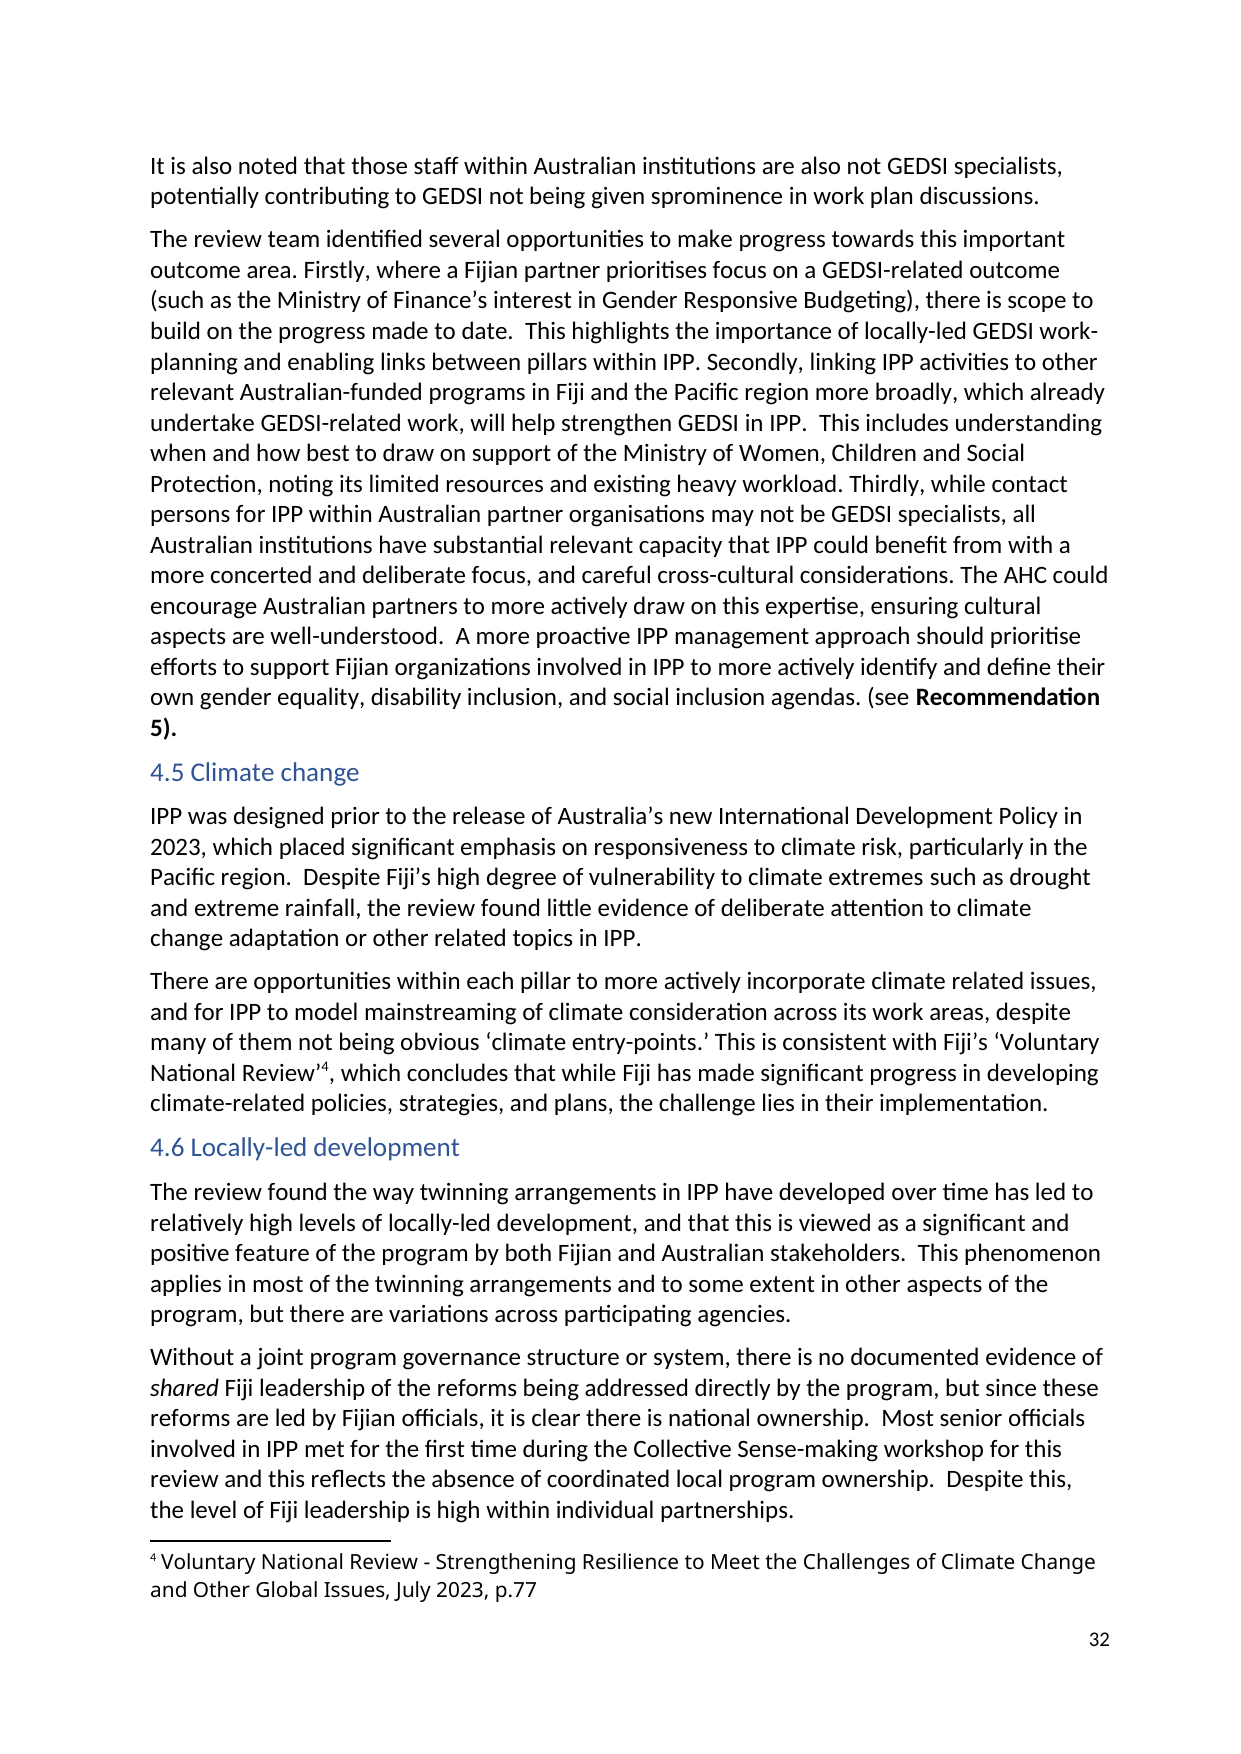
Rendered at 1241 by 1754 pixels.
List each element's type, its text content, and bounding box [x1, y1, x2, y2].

subtitle 4.6 Locally-led development [150, 1131, 1110, 1164]
text IPP was designed prior to the release of Australia’s new International Development Policy in 2023, which placed significant emphasis on responsiveness to climate risk, particularly in the Pacific region. Despite Fiji’s high degree of vulnerability to climate extremes such as drought and extreme rainfall, the review found little evidence of deliberate attention to climate change adaptation or other related topics in IPP. [150, 800, 1110, 953]
text The review found the way twinning arrangements in IPP have developed over time has led to relatively high levels of locally-led development, and that this is viewed as a significant and positive feature of the program by both Fijian and Australian stakeholders. This phenomenon applies in most of the twinning arrangements and to some extent in other aspects of the program, but there are variations across participating agencies. [150, 1176, 1110, 1329]
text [150, 150, 1110, 211]
text There are opportunities within each pillar to more actively incorporate climate related issues, and for IPP to model mainstreaming of climate consideration across its work areas, despite many of them not being obvious ‘climate entry-points.’ This is consistent with Fiji’s ‘Voluntary National Review’, which concludes that while Fiji has made significant progress in developing climate-related policies, strategies, and plans, the challenge lies in their implementation. [150, 966, 1110, 1118]
text The review team identified several opportunities to make progress towards this important outcome area. Firstly, where a Fijian partner prioritises focus on a GEDSI-related outcome (such as the Ministry of Finance’s interest in Gender Responsive Budgeting), there is scope to build on the progress made to date. This highlights the importance of locally-led GEDSI work-planning and enabling links between pillars within IPP. Secondly, linking IPP activities to other relevant Australian-funded programs in Fiji and the Pacific region more broadly, which already undertake GEDSI-related work, will help strengthen GEDSI in IPP. This includes understanding when and how best to draw on support of the Ministry of Women, Children and Social Protection, noting its limited resources and existing heavy workload. Thirdly, while contact persons for IPP within Australian partner organisations may not be GEDSI specialists, all Australian institutions have substantial relevant capacity that IPP could benefit from with a more concerted and deliberate focus, and careful cross-cultural considerations. The AHC could encourage Australian partners to more actively draw on this expertise, ensuring cultural aspects are well-understood. A more proactive IPP management approach should prioritise efforts to support Fijian organizations involved in IPP to more actively identify and define their own gender equality, disability inclusion, and social inclusion agendas. (see Recommendation 5). [150, 223, 1110, 742]
subtitle 4.5 Climate change [150, 755, 1110, 788]
text Without a joint program governance structure or system, there is no documented evidence of shared Fiji leadership of the reforms being addressed directly by the program, but since these reforms are led by Fijian officials, it is clear there is national ownership. Most senior officials involved in IPP met for the first time during the Collective Sense-making workshop for this review and this reflects the absence of coordinated local program ownership. Despite this, the level of Fiji leadership is high within individual partnerships. [150, 1341, 1110, 1524]
